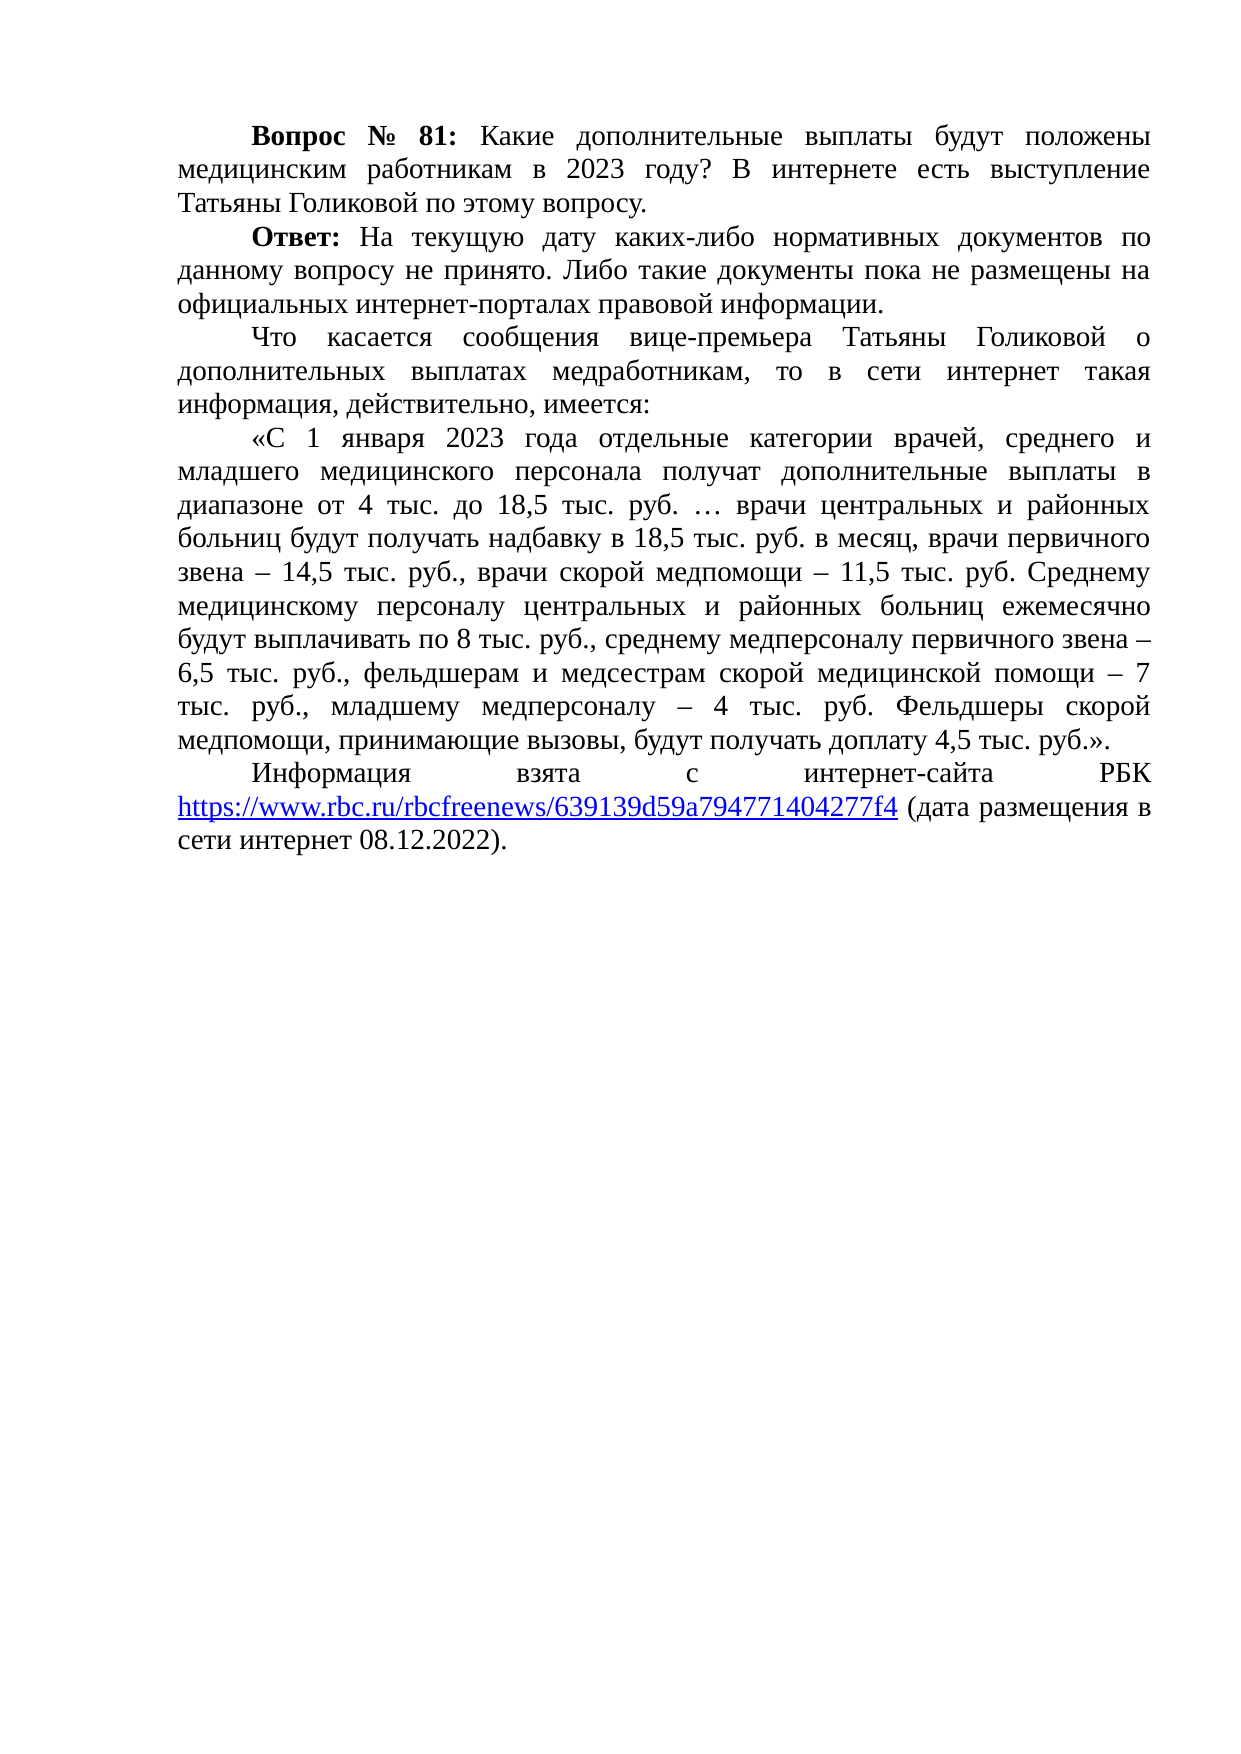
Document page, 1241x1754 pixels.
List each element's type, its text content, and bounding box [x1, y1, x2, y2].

text Информация взята с интернет-сайта РБК https://www.rbc.ru/rbcfreenews/639139d59a794771404277f4 (дата размещения в сети интернет 08.12.2022). [177, 755, 1152, 856]
text «С 1 января 2023 года отдельные категории врачей, среднего и младшего медицинского персонала получат дополнительные выплаты в диапазоне от 4 тыс. до 18,5 тыс. руб. … врачи центральных и районных больниц будут получать надбавку в 18,5 тыс. руб. в месяц, врачи первичного звена – 14,5 тыс. руб., врачи скорой медпомощи – 11,5 тыс. руб. Среднему медицинскому персоналу центральных и районных больниц ежемесячно будут выплачивать по 8 тыс. руб., среднему медперсоналу первичного звена – 6,5 тыс. руб., фельдшерам и медсестрам скорой медицинской помощи – 7 тыс. руб., младшему медперсоналу – 4 тыс. руб. Фельдшеры скорой медпомощи, принимающие вызовы, будут получать доплату 4,5 тыс. руб.». [177, 420, 1152, 755]
text Ответ: На текущую дату каких-либо нормативных документов по данному вопросу не принято. Либо такие документы пока не размещены на официальных интернет-порталах правовой информации. [177, 219, 1152, 319]
text Что касается сообщения вице-премьера Татьяны Голиковой о дополнительных выплатах медработникам, то в сети интернет такая информация, действительно, имеется: [177, 319, 1152, 420]
text Вопрос № 81: Какие дополнительные выплаты будут положены медицинским работникам в 2023 году? В интернете есть выступление Татьяны Голиковой по этому вопросу. [177, 118, 1152, 219]
